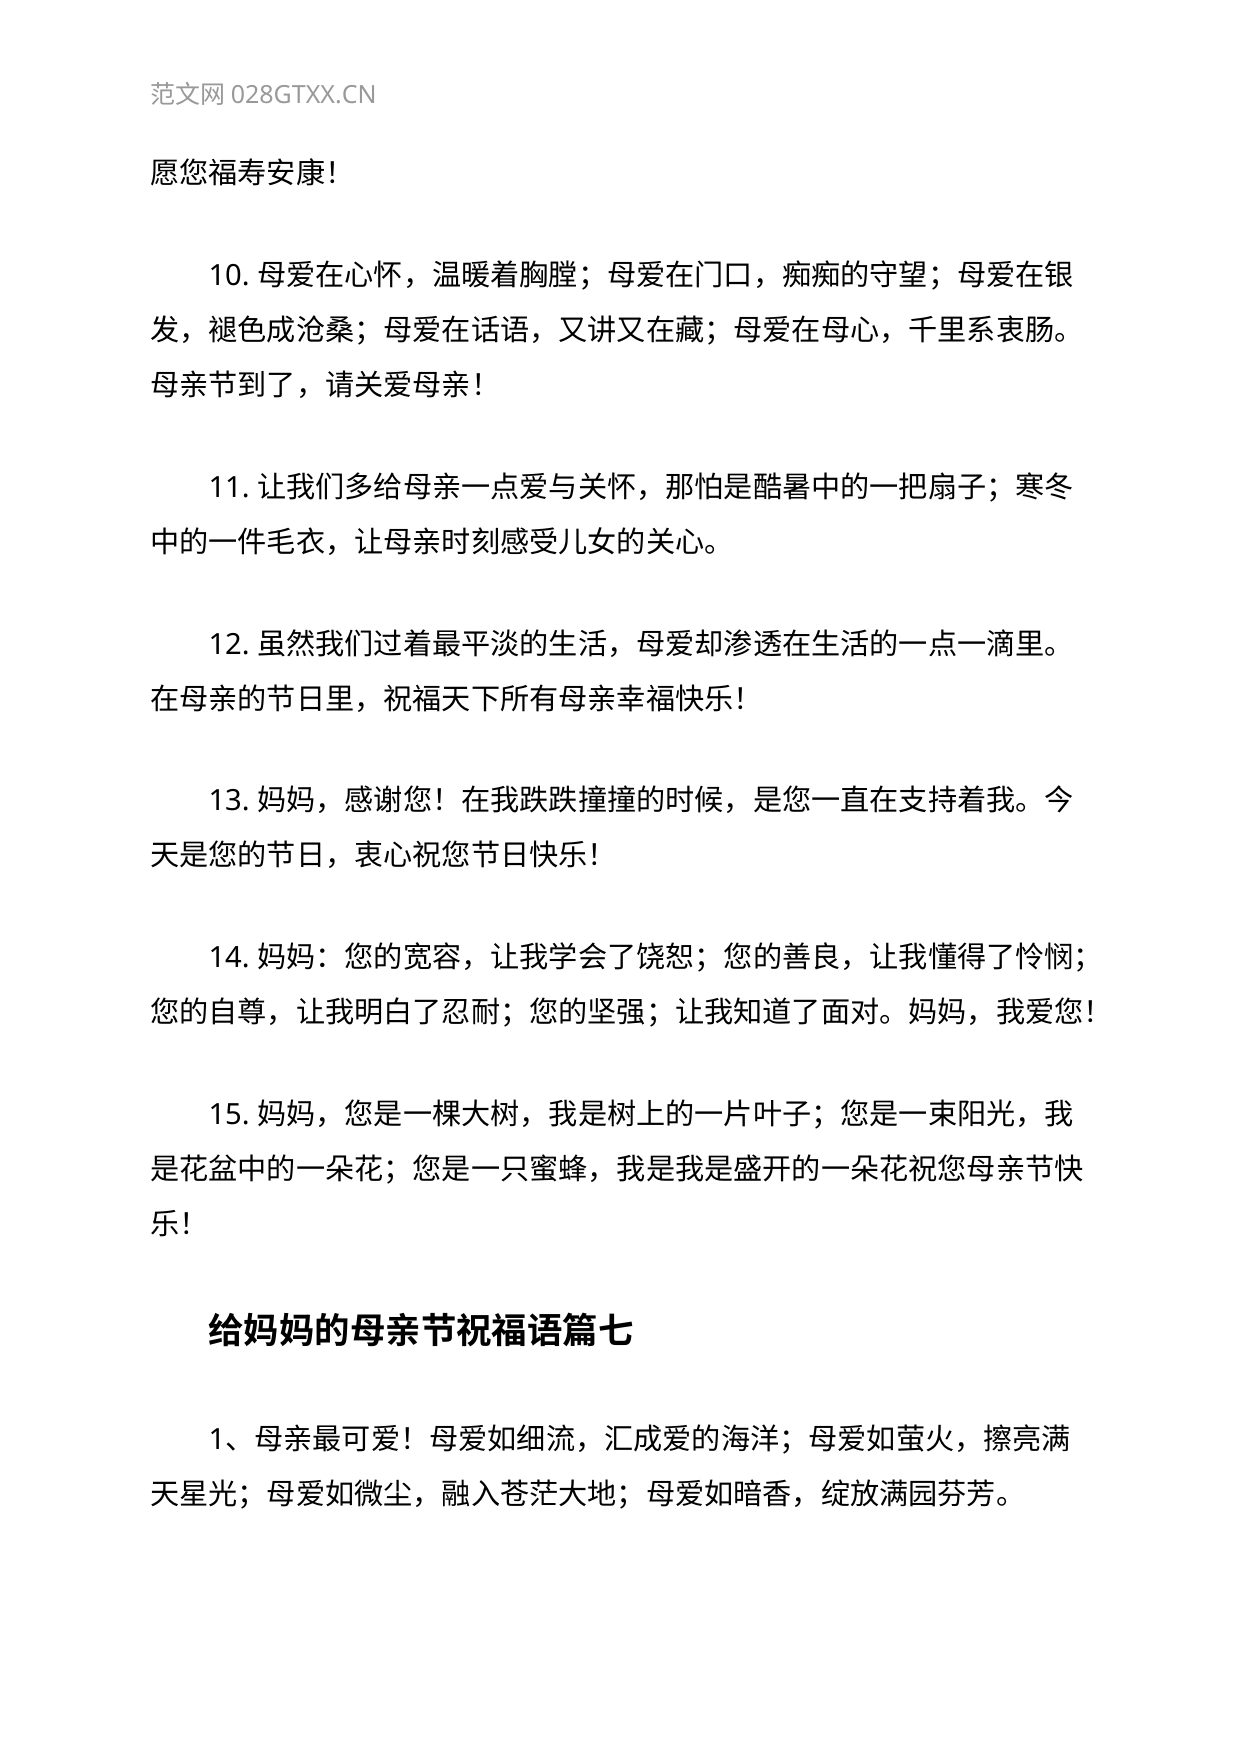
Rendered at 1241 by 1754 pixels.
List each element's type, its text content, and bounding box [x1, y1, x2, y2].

text 14. 妈妈：您的宽容，让我学会了饶恕；您的善良，让我懂得了怜悯；您的自尊，让我明白了忍耐；您的坚强；让我知道了面对。妈妈，我爱您！ [150, 934, 1090, 1031]
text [150, 150, 1090, 192]
text 给妈妈的母亲节祝福语篇七 [150, 1302, 1090, 1353]
text 15. 妈妈，您是一棵大树，我是树上的一片叶子；您是一束阳光，我是花盆中的一朵花；您是一只蜜蜂，我是我是盛开的一朵花祝您母亲节快乐！ [150, 1091, 1090, 1243]
text 10. 母爱在心怀，温暖着胸膛；母爱在门口，痴痴的守望；母爱在银发，褪色成沧桑；母爱在话语，又讲又在藏；母爱在母心，千里系衷肠。母亲节到了，请关爱母亲！ [150, 252, 1090, 404]
text 11. 让我们多给母亲一点爱与关怀，那怕是酷暑中的一把扇子；寒冬中的一件毛衣，让母亲时刻感受儿女的关心。 [150, 463, 1090, 561]
text 1、母亲最可爱！母爱如细流，汇成爱的海洋；母爱如萤火，擦亮满天星光；母爱如微尘，融入苍茫大地；母爱如暗香，绽放满园芬芳。 [150, 1416, 1090, 1513]
text 12. 虽然我们过着最平淡的生活，母爱却渗透在生活的一点一滴里。在母亲的节日里，祝福天下所有母亲幸福快乐！ [150, 620, 1090, 717]
text 13. 妈妈，感谢您！在我跌跌撞撞的时候，是您一直在支持着我。今天是您的节日，衷心祝您节日快乐！ [150, 777, 1090, 874]
